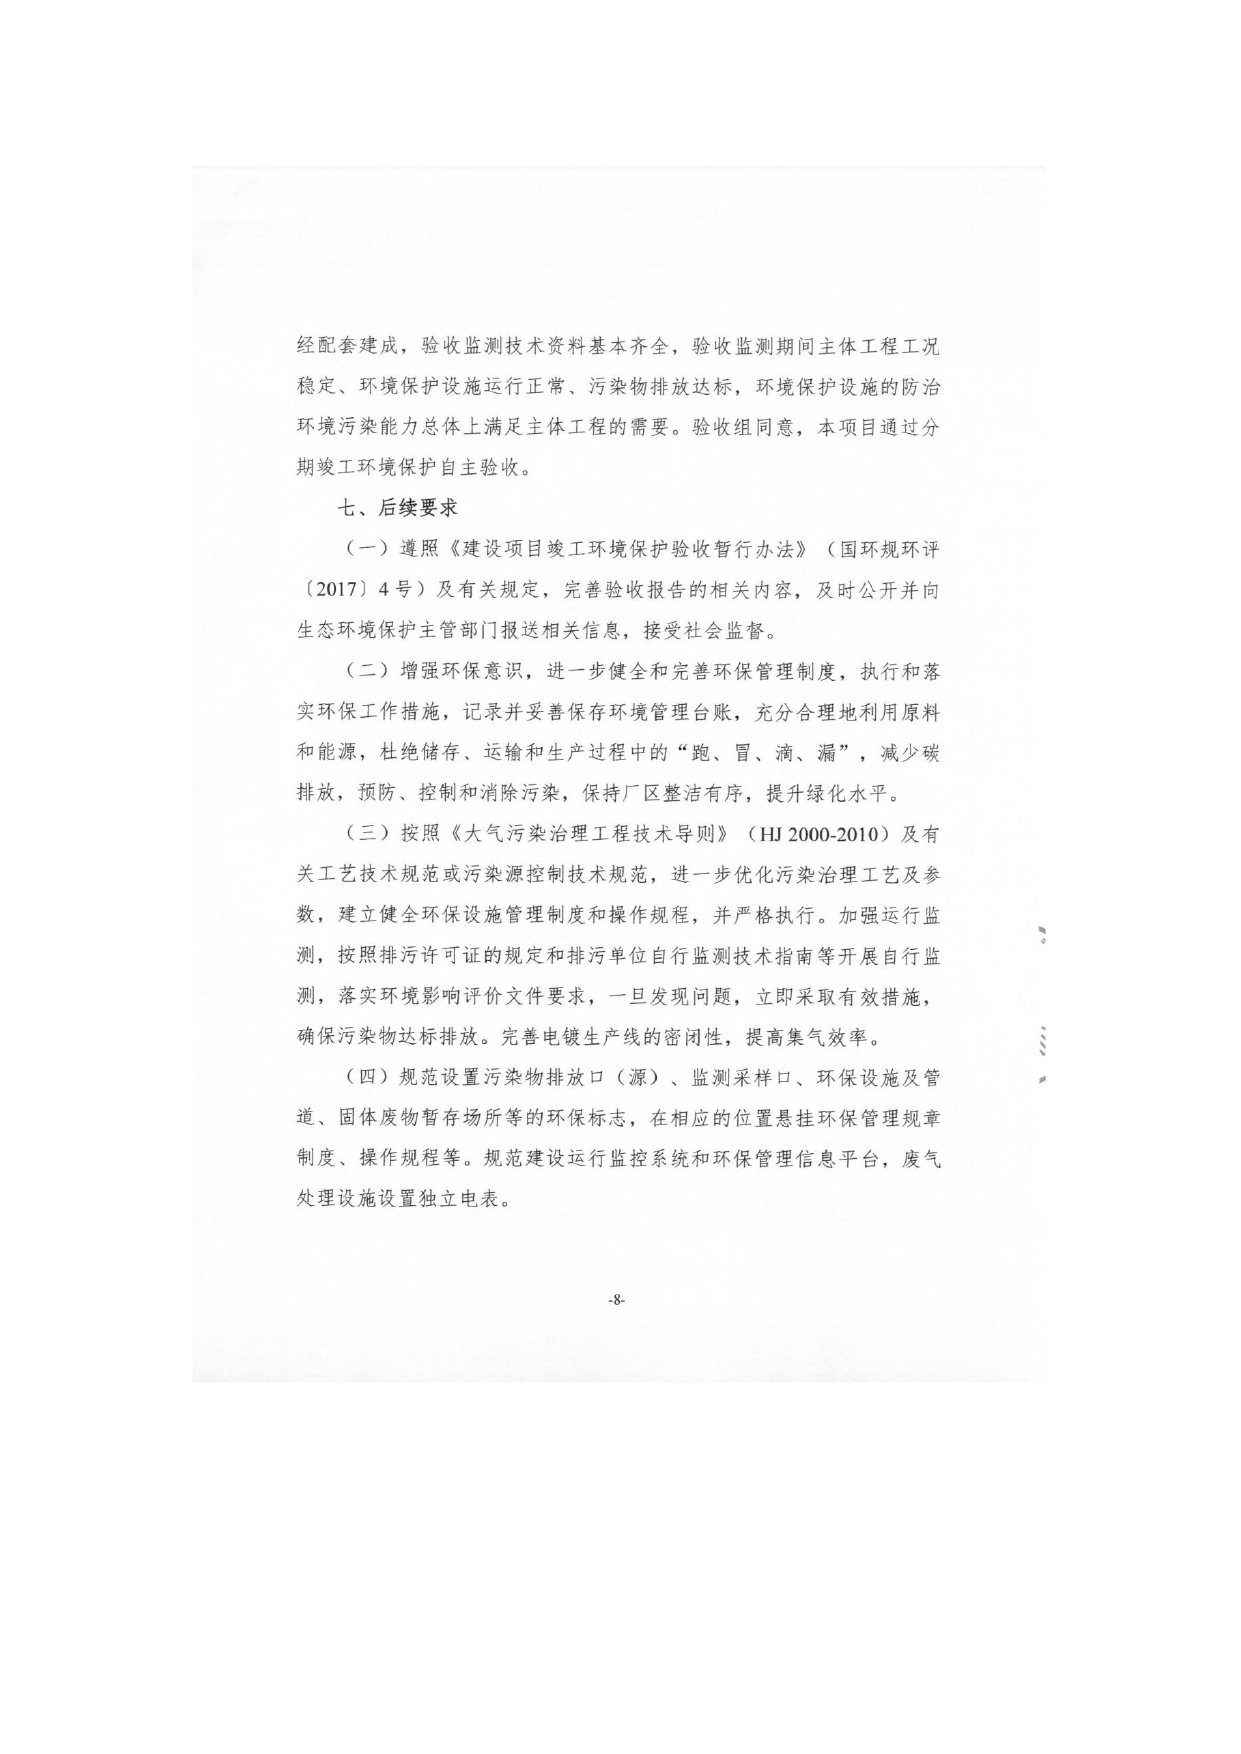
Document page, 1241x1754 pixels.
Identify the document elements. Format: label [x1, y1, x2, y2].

picture [188, 162, 1053, 1385]
